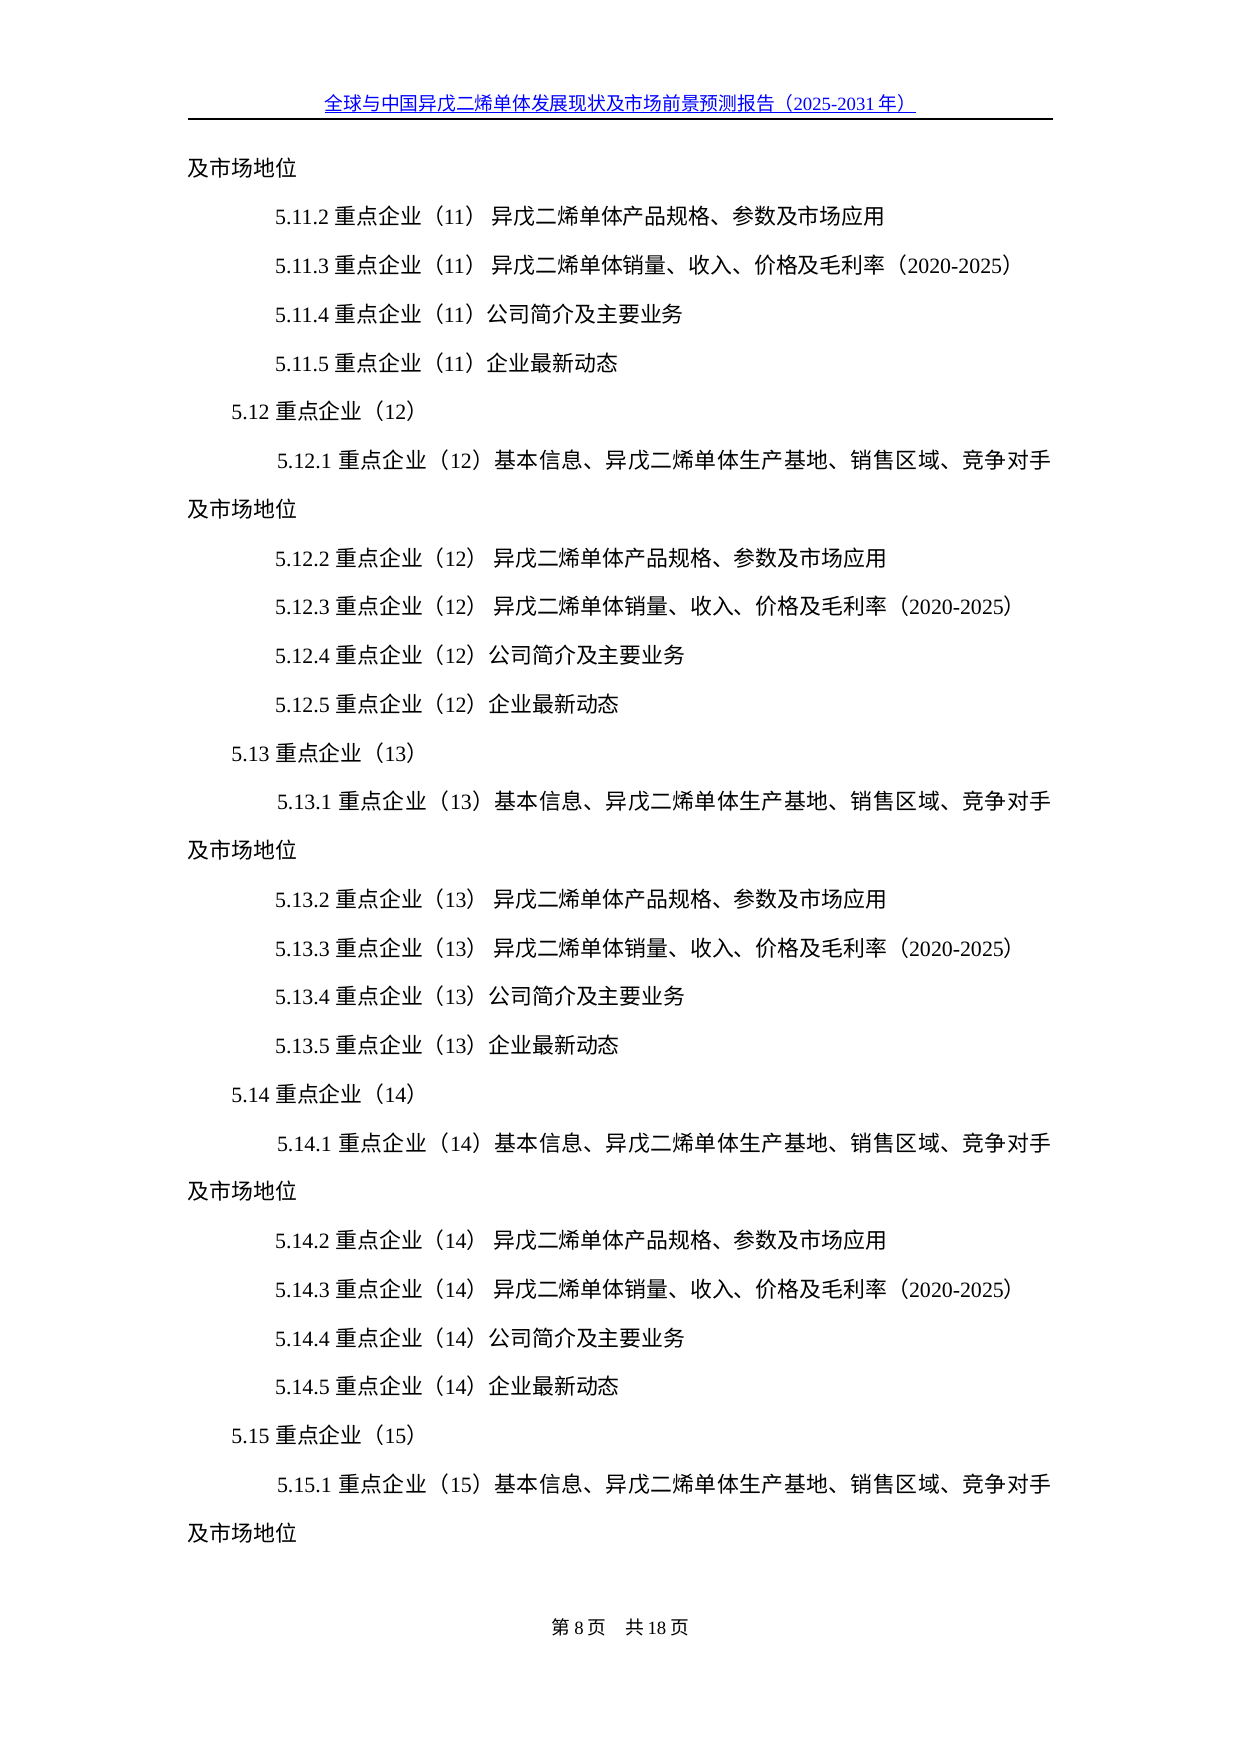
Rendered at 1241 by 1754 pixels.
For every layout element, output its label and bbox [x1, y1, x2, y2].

text [187, 150, 1053, 1548]
